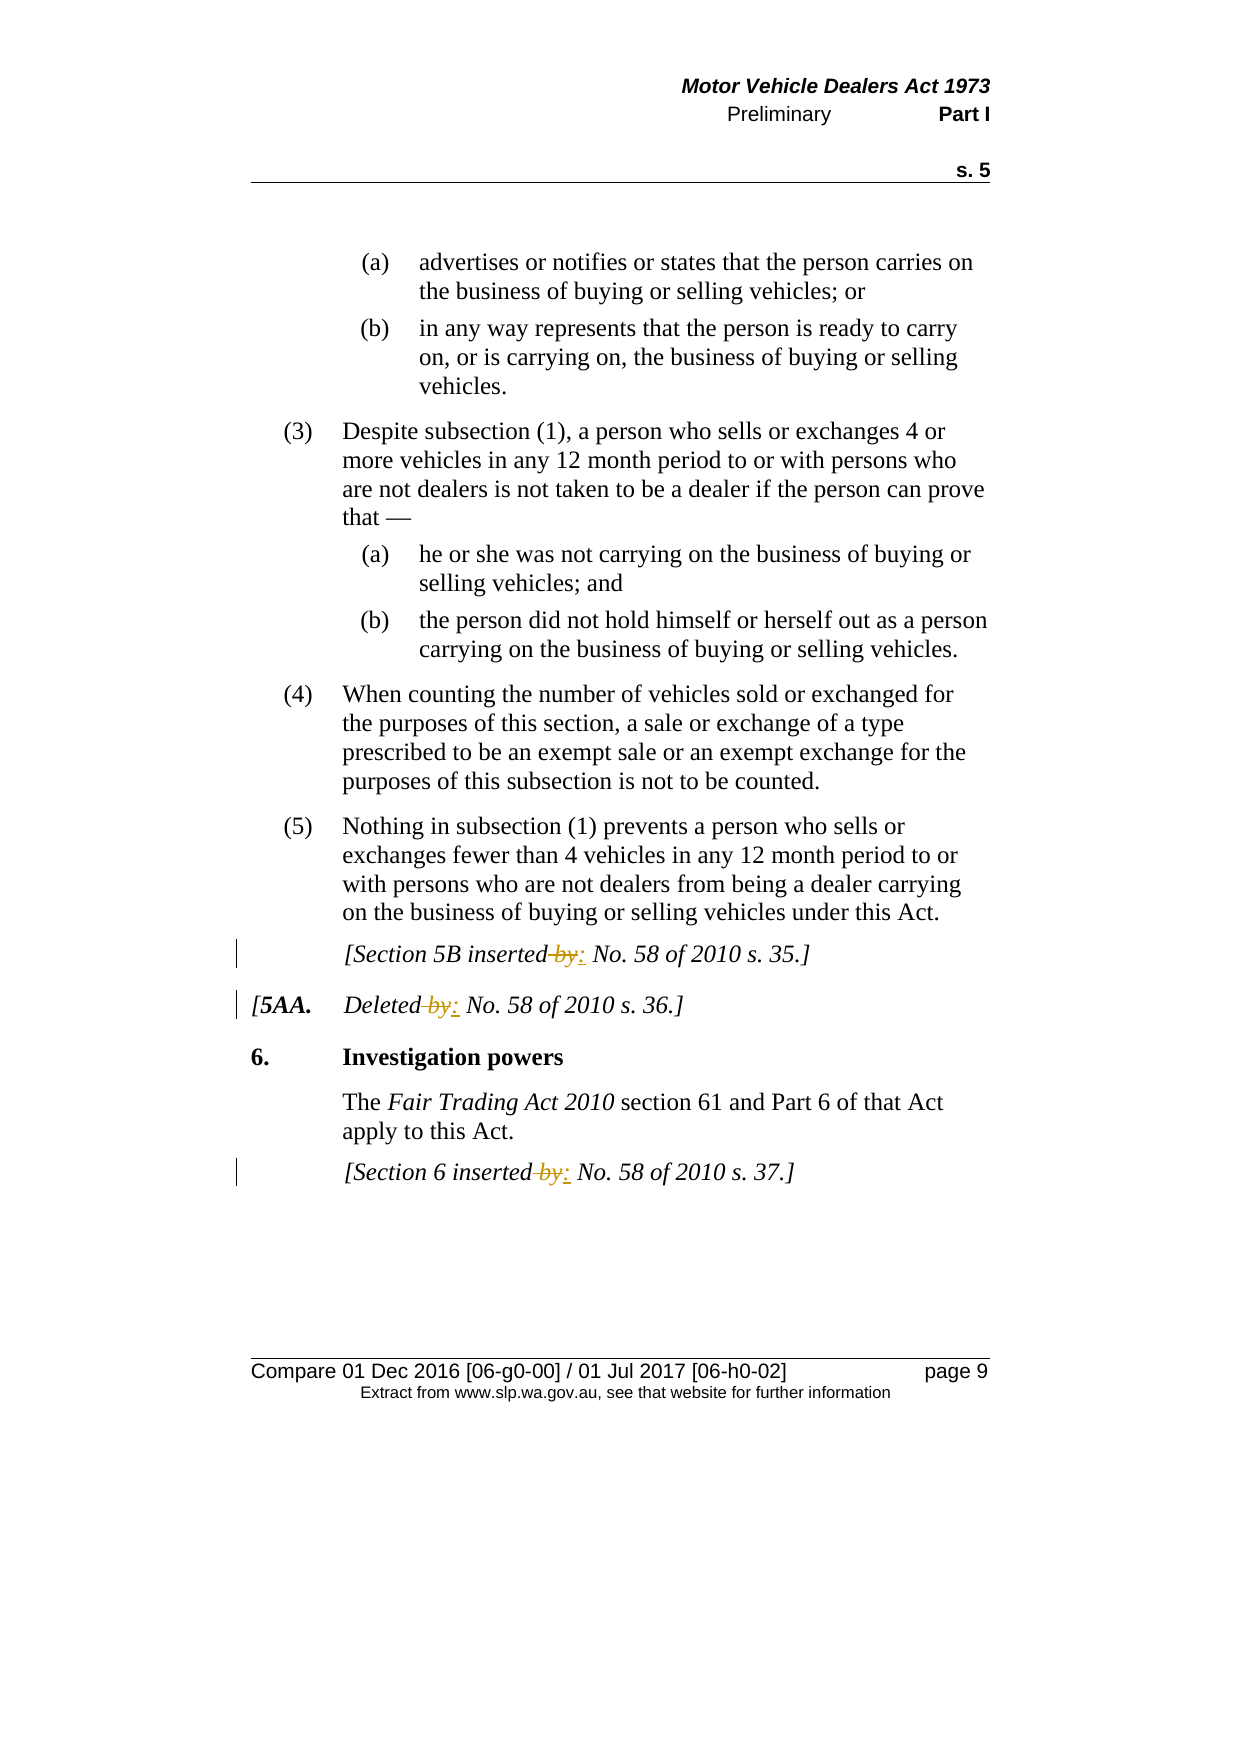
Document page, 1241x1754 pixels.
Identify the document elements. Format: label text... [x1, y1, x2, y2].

subtitle 6. Investigation powers [251, 1042, 990, 1071]
text (b) the person did not hold himself or herself out as a person carrying on the business of buying or selling vehicles. [251, 605, 990, 663]
text (4) When counting the number of vehicles sold or exchanged for the purposes of this section, a sale or exchange of a type prescribed to be an exempt sale or an exempt exchange for the purposes of this subsection is not to be counted. [251, 679, 990, 794]
text (a) he or she was not carrying on the business of buying or selling vehicles; and [251, 539, 990, 597]
text (5) Nothing in subsection (1) prevents a person who sells or exchanges fewer than 4 vehicles in any 12 month period to or with persons who are not dealers from being a dealer carrying on the business of buying or selling vehicles under this Act. [251, 811, 990, 926]
text [Section 6 inserted No. 58 of 2010 s. 37.] [251, 1157, 990, 1186]
text (3) Despite subsection (1), a person who sells or exchanges 4 or more vehicles in any 12 month period to or with persons who are not dealers is not taken to be a dealer if the person can prove that — [251, 416, 990, 531]
text [5AA. Deleted No. 58 of 2010 s. 36.] [251, 990, 990, 1019]
text (b) in any way represents that the person is ready to carry on, or is carrying on, the business of buying or selling vehicles. [251, 313, 990, 399]
text The Fair Trading Act 2010 section 61 and Part 6 of that Act apply to this Act. [251, 1087, 990, 1145]
text (a) advertises or notifies or states that the person carries on the business of buying or selling vehicles; or [251, 247, 990, 305]
text [Section 5B inserted No. 58 of 2010 s. 35.] [251, 939, 990, 967]
